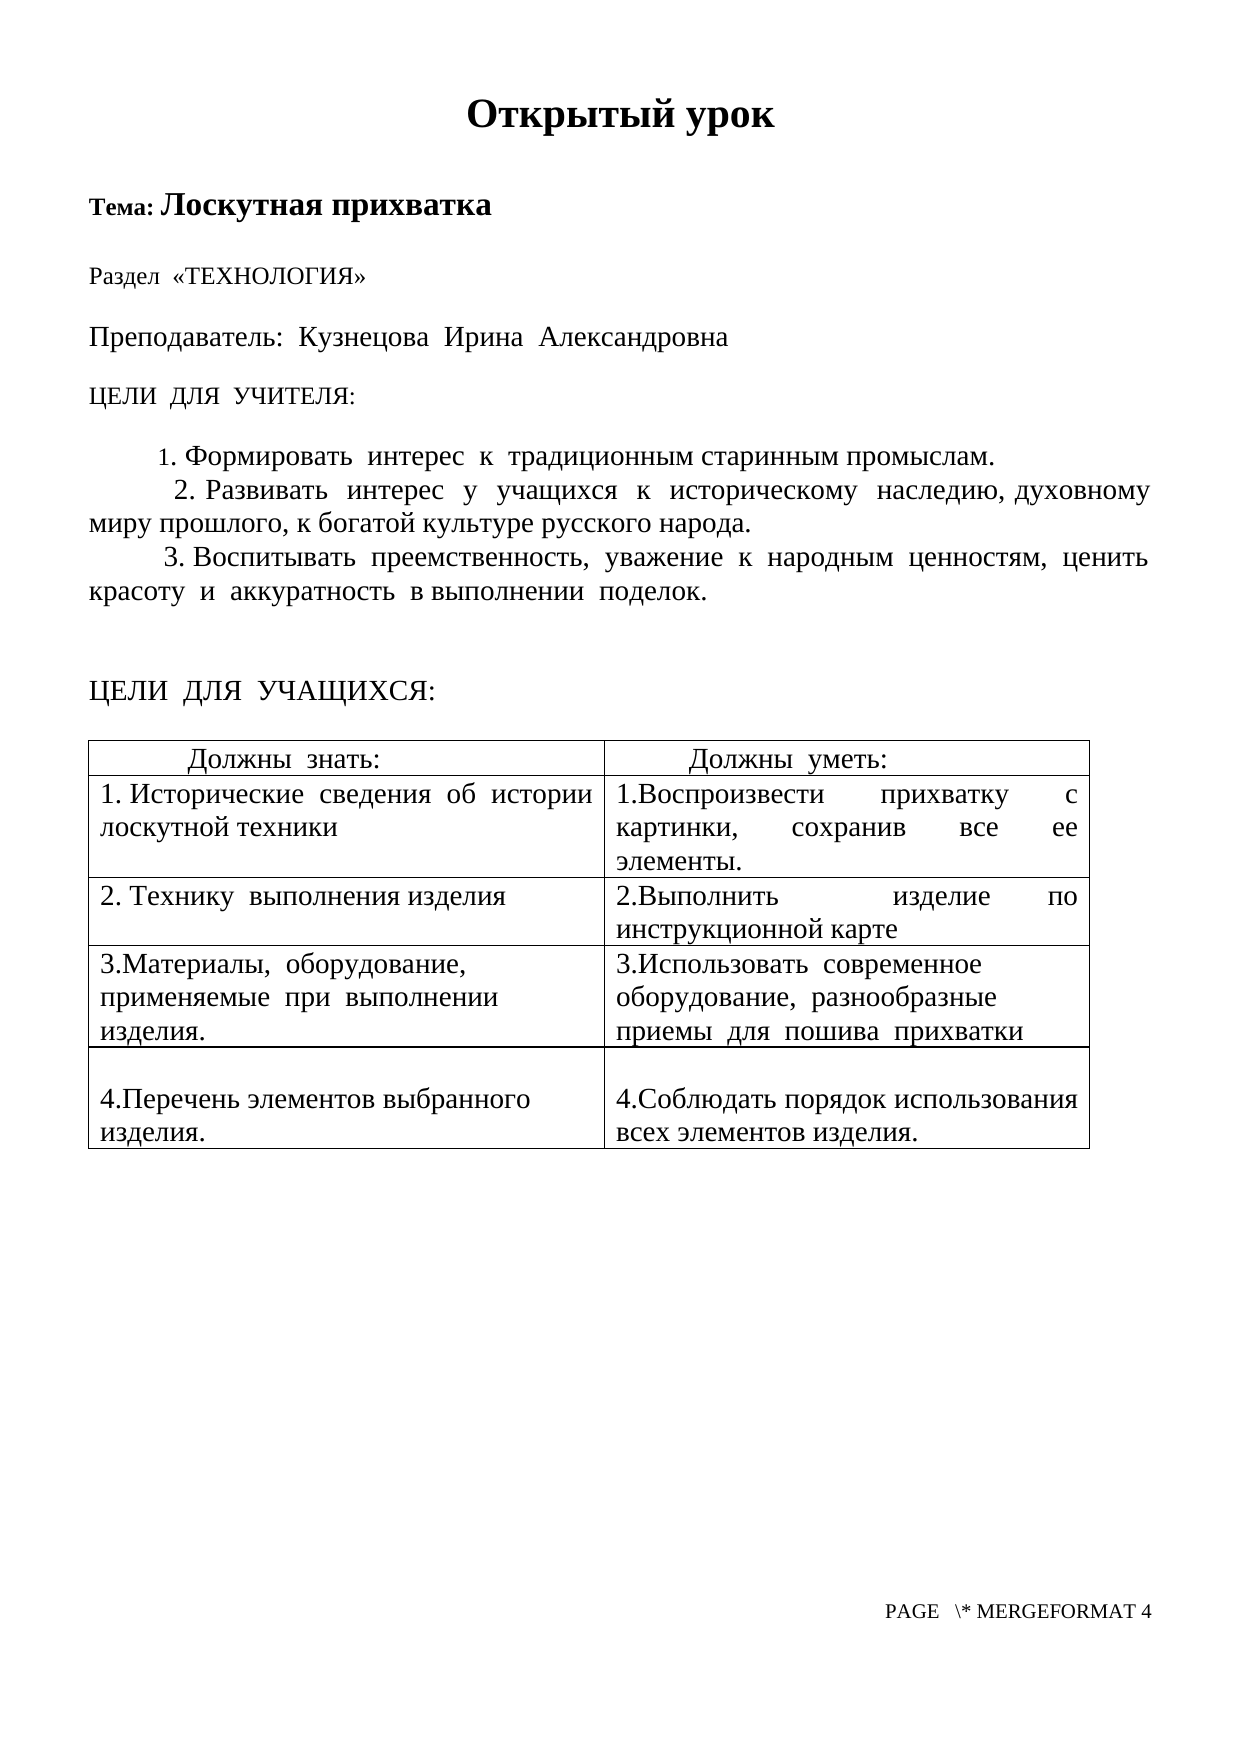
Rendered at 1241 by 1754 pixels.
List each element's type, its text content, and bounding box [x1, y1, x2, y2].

text Открытый урок [89, 89, 1152, 137]
text 3. Воспитывать преемственность, уважение к народным ценностям, ценить красоту и аккуратность в выполнении поделок. [89, 539, 1152, 606]
table_cell 4.Соблюдать порядок использования всех элементов изделия. [605, 1048, 1089, 1148]
text Тема: Лоскутная прихватка [89, 184, 1152, 223]
text 2. Развивать интерес у учащихся к историческому наследию, духовному миру прошлого, к богатой культуре русского народа. [89, 472, 1152, 539]
table_cell 3.Материалы, оборудование, применяемые при выполнении изделия. [89, 946, 604, 1046]
table_header Должны уметь: [605, 741, 1089, 775]
table_cell 1.Воспроизвести прихватку с картинки, сохранив все ее элементы. [605, 776, 1089, 877]
table_cell 1. Исторические сведения об истории лоскутной техники [89, 776, 604, 877]
text Раздел «ТЕХНОЛОГИЯ» [89, 261, 1152, 290]
table_cell 2. Технику выполнения изделия [89, 878, 604, 945]
table_cell 3.Использовать современное оборудование, разнообразные приемы для пошива прихватки [605, 946, 1089, 1046]
table_header Должны знать: [89, 741, 604, 775]
table_cell 4.Перечень элементов выбранного изделия. [89, 1048, 604, 1148]
table_cell 2.Выполнить изделие по инструкционной карте [605, 878, 1089, 945]
text 1. Формировать интерес к традиционным старинным промыслам. [89, 438, 1152, 472]
text ЦЕЛИ ДЛЯ УЧАЩИХСЯ: [89, 673, 1152, 707]
text ЦЕЛИ ДЛЯ УЧИТЕЛЯ: [89, 381, 1152, 410]
text Преподаватель: Кузнецова Ирина Александровна [89, 319, 1152, 352]
